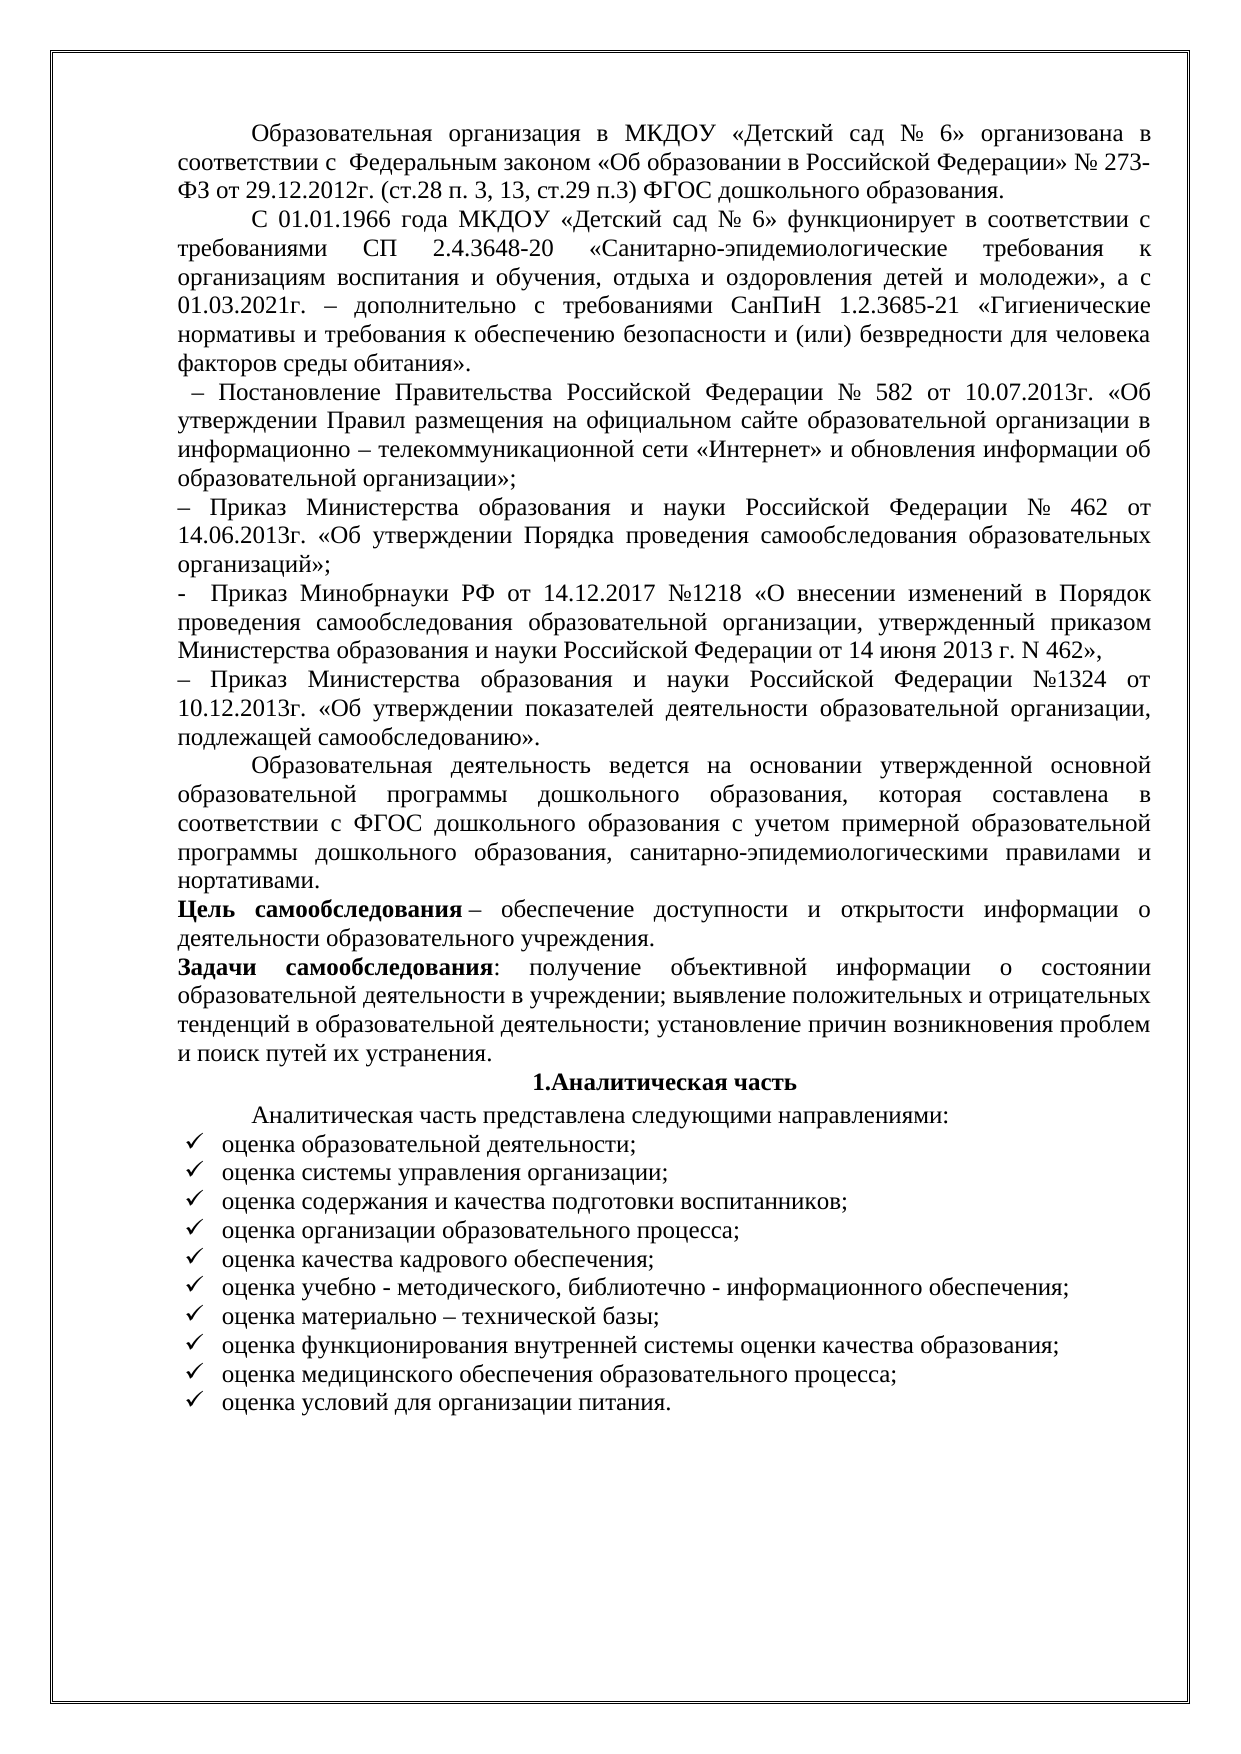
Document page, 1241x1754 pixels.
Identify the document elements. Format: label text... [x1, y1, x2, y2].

list оценка медицинского обеспечения образовательного процесса; [184, 1359, 1152, 1387]
text – Приказ Министерства образования и науки Российской Федерации №1324 от 10.12.2013г. «Об утверждении показателей деятельности образовательной организации, подлежащей самообследованию». [177, 664, 1152, 751]
list оценка образовательной деятельности; [184, 1129, 1152, 1157]
text – Приказ Министерства образования и науки Российской Федерации № 462 от 14.06.2013г. «Об утверждении Порядка проведения самообследования образовательных организаций»; [177, 492, 1152, 578]
list оценка качества кадрового обеспечения; [184, 1244, 1152, 1272]
list оценка условий для организации питания. [184, 1387, 1152, 1416]
list оценка материально – технической базы; [184, 1301, 1152, 1330]
list оценка системы управления организации; [184, 1157, 1152, 1186]
text Задачи самообследования: получение объективной информации о состоянии образовательной деятельности в учреждении; выявление положительных и отрицательных тенденций в образовательной деятельности; установление причин возникновения проблем и поиск путей их устранения. [177, 952, 1152, 1067]
text Аналитическая часть представлена следующими направлениями: [177, 1100, 1152, 1129]
text Образовательная деятельность ведется на основании утвержденной основной образовательной программы дошкольного образования, которая составлена в соответствии с ФГОС дошкольного образования с учетом примерной образовательной программы дошкольного образования, санитарно-эпидемиологическими правилами и нортативами. [177, 751, 1152, 894]
text Цель самообследования – обеспечение доступности и открытости информации о деятельности образовательного учреждения. [177, 894, 1152, 952]
text Образовательная организация в МКДОУ «Детский сад № 6» организована в соответствии с Федеральным законом «Об образовании в Российской Федерации» № 273-ФЗ от 29.12.2012г. (ст.28 п. 3, 13, ст.29 п.3) ФГОС дошкольного образования. [177, 118, 1152, 204]
text 1.Аналитическая часть [177, 1067, 1152, 1096]
text – Постановление Правительства Российской Федерации № 582 от 10.07.2013г. «Об утверждении Правил размещения на официальном сайте образовательной организации в информационно – телекоммуникационной сети «Интернет» и обновления информации об образовательной организации»; [177, 377, 1152, 492]
list оценка функционирования внутренней системы оценки качества образования; [184, 1330, 1152, 1359]
list оценка содержания и качества подготовки воспитанников; [184, 1186, 1152, 1215]
list оценка учебно - методического, библиотечно - информационного обеспечения; [184, 1272, 1152, 1301]
list оценка организации образовательного процесса; [184, 1215, 1152, 1244]
text - Приказ Минобрнауки РФ от 14.12.2017 №1218 «О внесении изменений в Порядок проведения самообследования образовательной организации, утвержденный приказом Министерства образования и науки Российской Федерации от 14 июня 2013 г. N 462», [177, 578, 1152, 664]
text С 01.01.1966 года МКДОУ «Детский сад № 6» функционирует в соответствии с требованиями СП 2.4.3648-20 «Санитарно-эпидемиологические требования к организациям воспитания и обучения, отдыха и оздоровления детей и молодежи», а с 01.03.2021г. – дополнительно с требованиями СанПиН 1.2.3685-21 «Гигиенические нормативы и требования к обеспечению безопасности и (или) безвредности для человека факторов среды обитания». [177, 204, 1152, 377]
